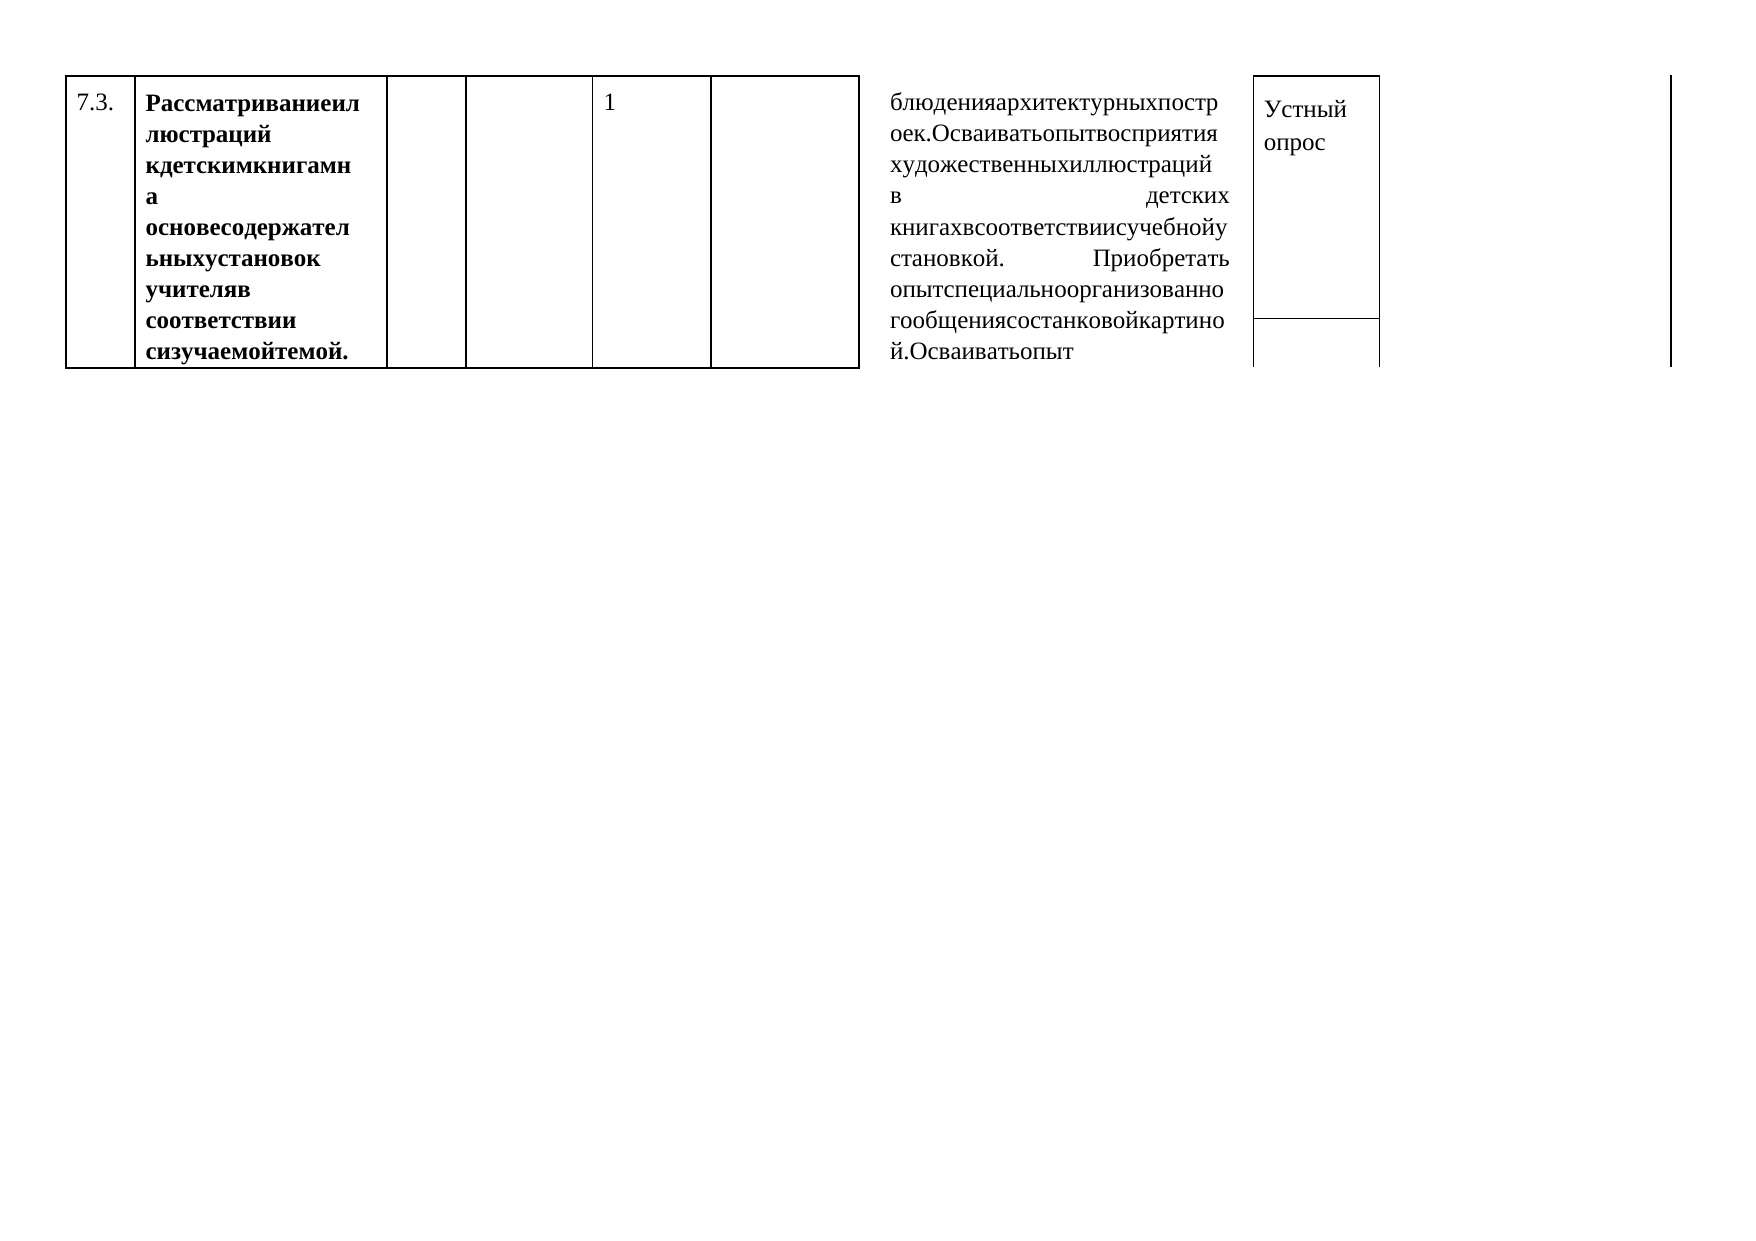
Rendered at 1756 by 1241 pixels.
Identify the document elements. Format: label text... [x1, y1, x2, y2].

table_cell Устныйопрос [1254, 77, 1379, 317]
table_cell 7.3. [67, 77, 134, 367]
table_cell Рассматриваниеиллюстраций кдетскимкнигамна основесодержательныхустановок учителяв соответствии сизучаемойтемой. [136, 77, 386, 367]
table_cell 1 [593, 77, 710, 367]
table_cell [1254, 319, 1379, 367]
table_cell [712, 77, 858, 367]
table_cell [467, 77, 592, 367]
table_cell [388, 77, 465, 367]
